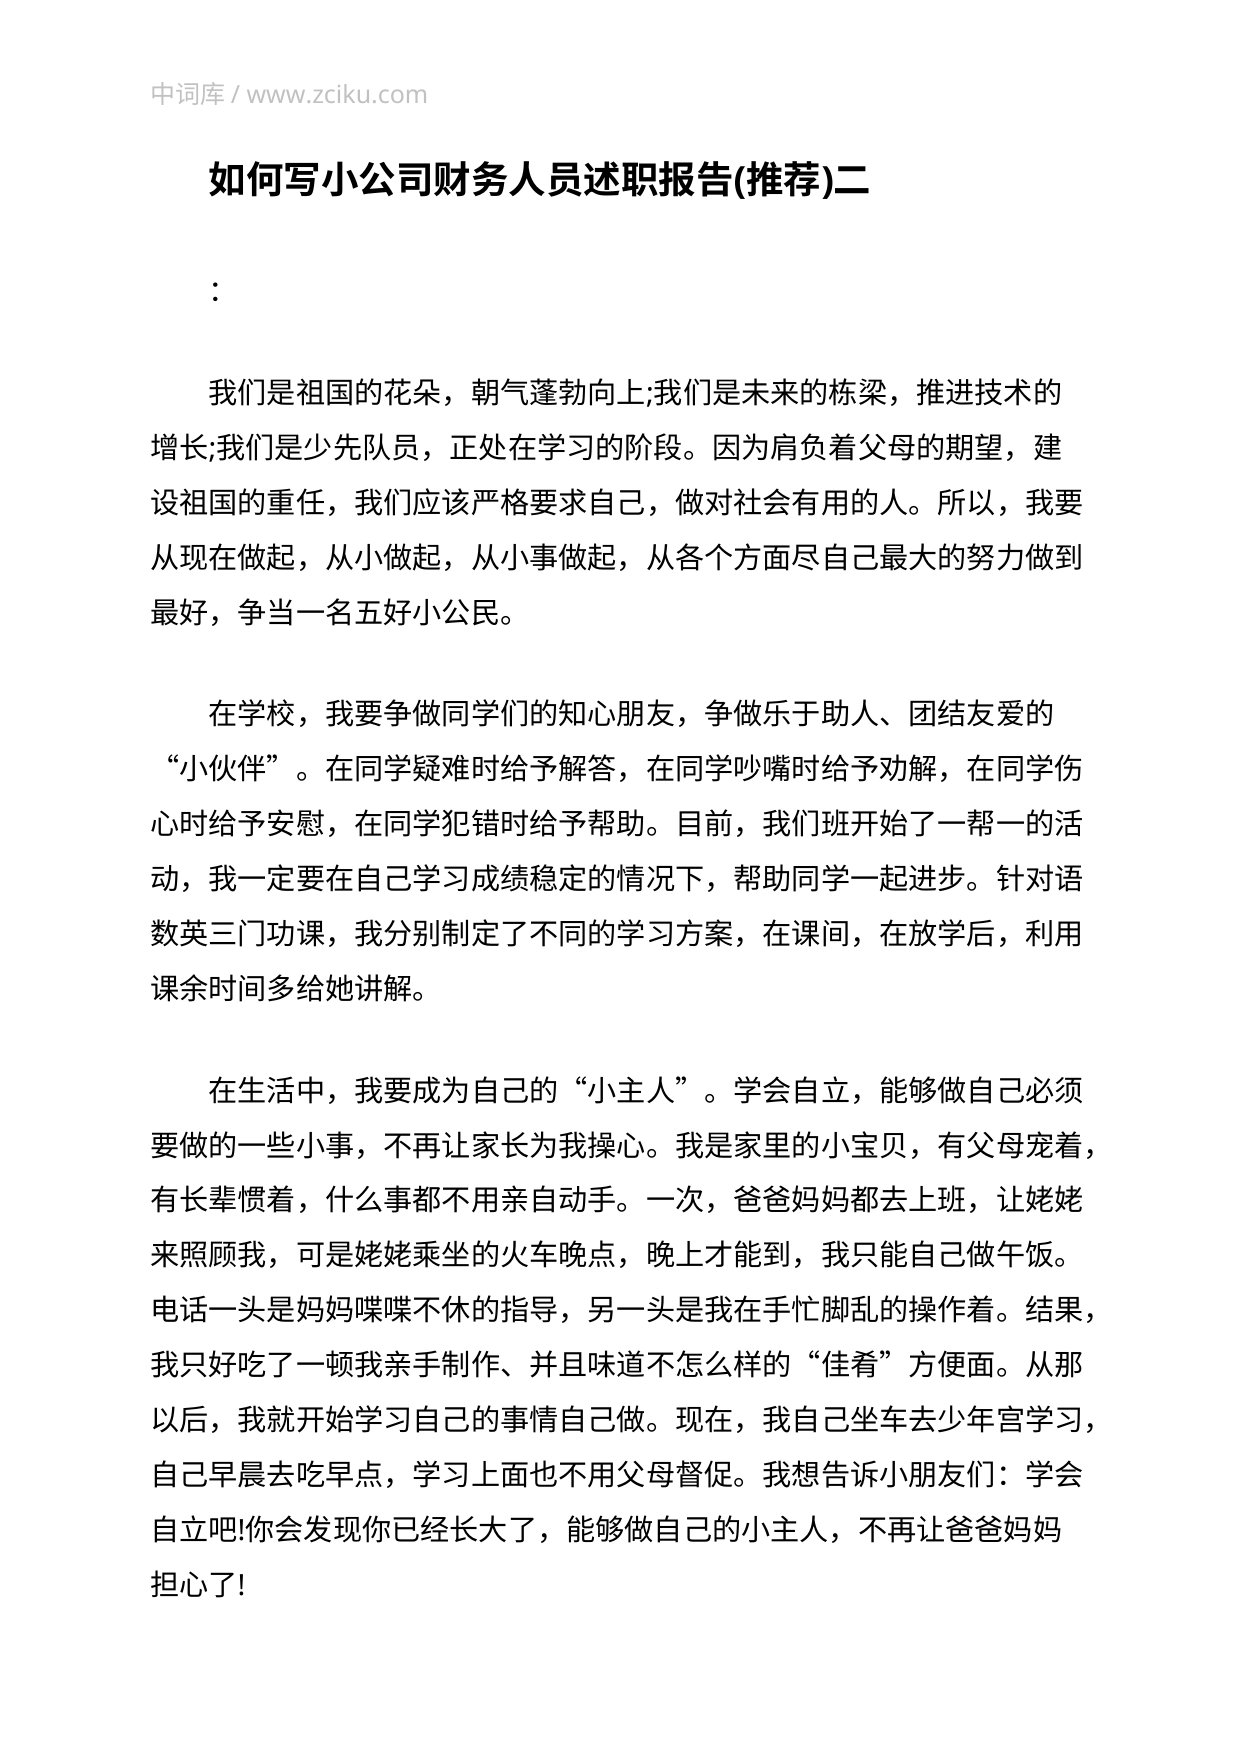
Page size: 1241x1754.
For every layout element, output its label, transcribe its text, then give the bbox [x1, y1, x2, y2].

text 如何写小公司财务人员述职报告(推荐)二 [150, 150, 1090, 204]
text 在生活中，我要成为自己的“小主人”。学会自立，能够做自己必须要做的一些小事，不再让家长为我操心。我是家里的小宝贝，有父母宠着，有长辈惯着，什么事都不用亲自动手。一次，爸爸妈妈都去上班，让姥姥来照顾我，可是姥姥乘坐的火车晚点，晚上才能到，我只能自己做午饭。电话一头是妈妈喋喋不休的指导，另一头是我在手忙脚乱的操作着。结果，我只好吃了一顿我亲手制作、并且味道不怎么样的“佳肴”方便面。从那以后，我就开始学习自己的事情自己做。现在，我自己坐车去少年宫学习，自己早晨去吃早点，学习上面也不用父母督促。我想告诉小朋友们：学会自立吧!你会发现你已经长大了，能够做自己的小主人，不再让爸爸妈妈担心了! [150, 1067, 1090, 1604]
text 在学校，我要争做同学们的知心朋友，争做乐于助人、团结友爱的“小伙伴”。在同学疑难时给予解答，在同学吵嘴时给予劝解，在同学伤心时给予安慰，在同学犯错时给予帮助。目前，我们班开始了一帮一的活动，我一定要在自己学习成绩稳定的情况下，帮助同学一起进步。针对语数英三门功课，我分别制定了不同的学习方案，在课间，在放学后，利用课余时间多给她讲解。 [150, 691, 1090, 1008]
text ： [150, 268, 1090, 310]
text 我们是祖国的花朵，朝气蓬勃向上;我们是未来的栋梁，推进技术的增长;我们是少先队员，正处在学习的阶段。因为肩负着父母的期望，建设祖国的重任，我们应该严格要求自己，做对社会有用的人。所以，我要从现在做起，从小做起，从小事做起，从各个方面尽自己最大的努力做到最好，争当一名五好小公民。 [150, 369, 1090, 631]
